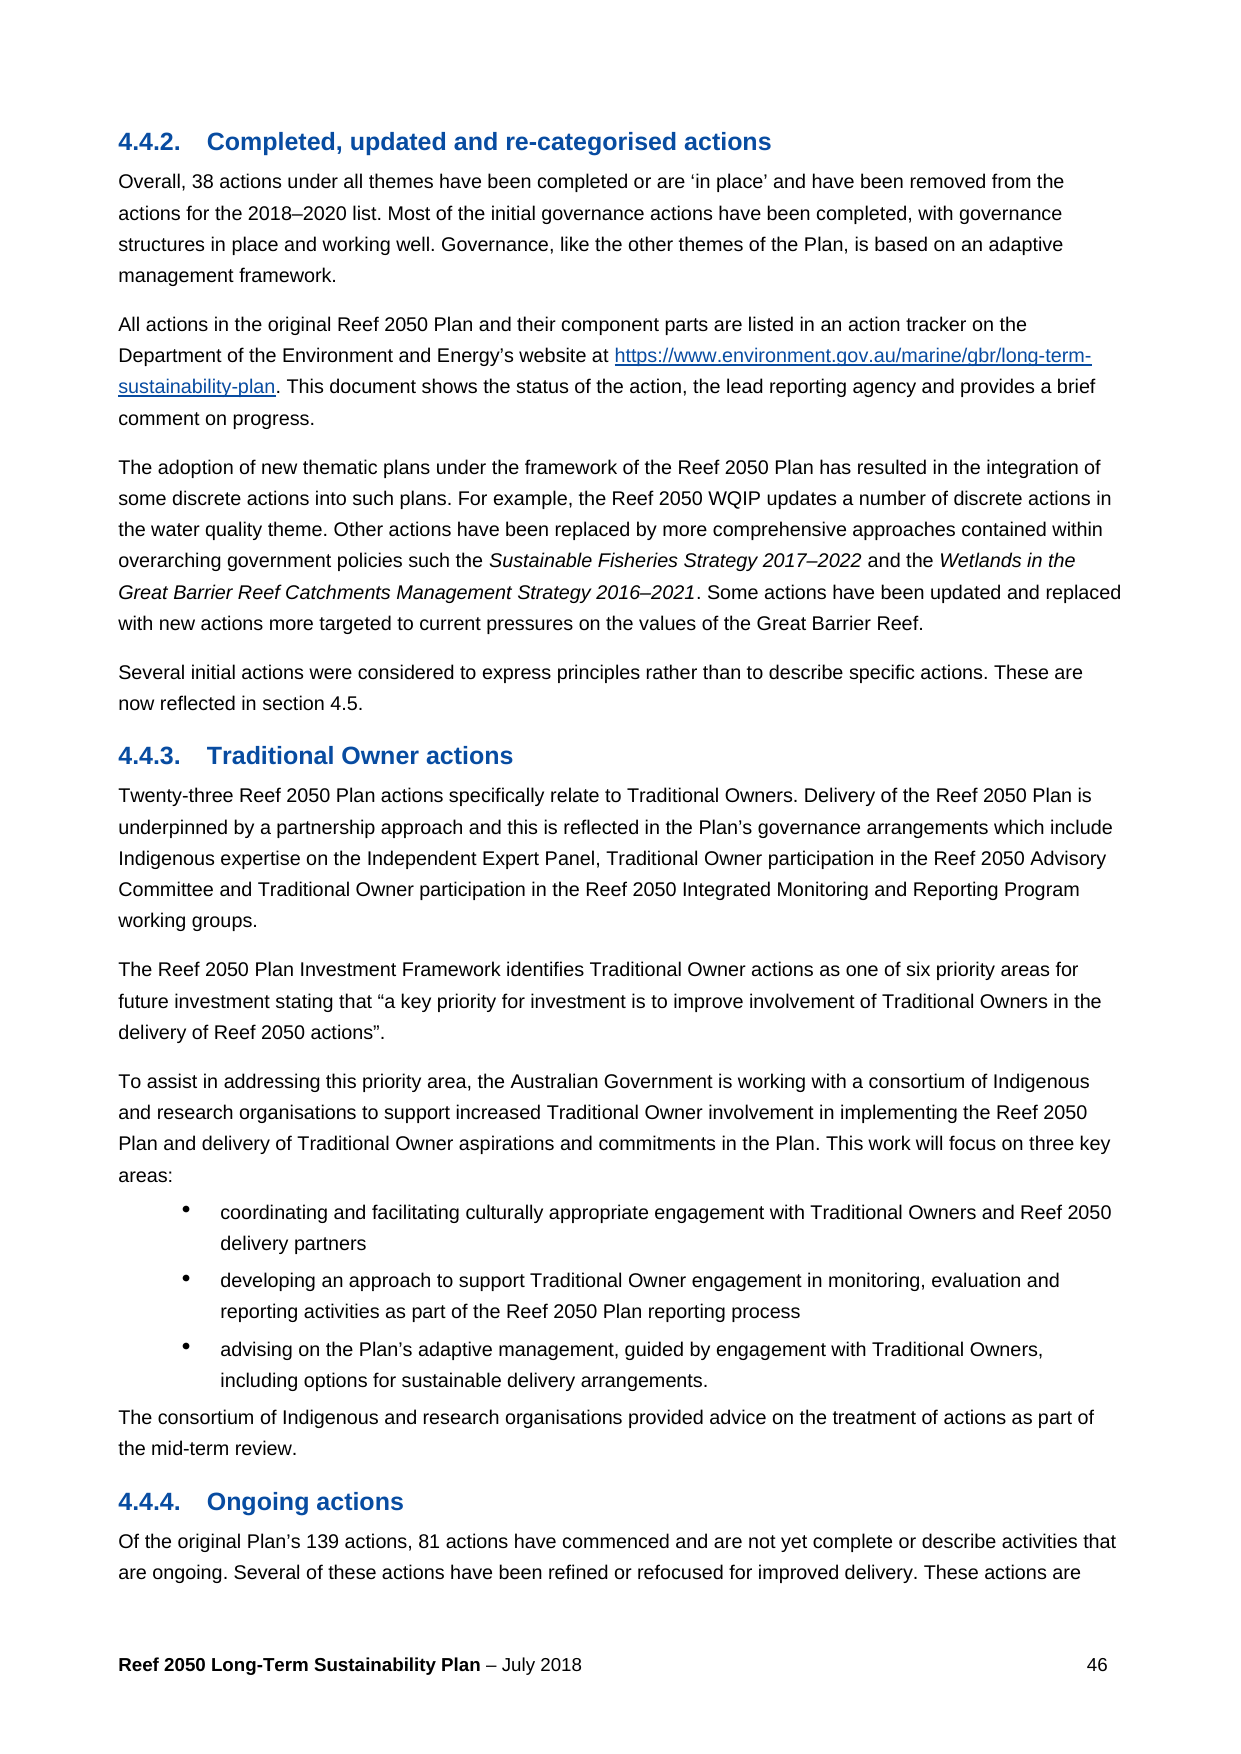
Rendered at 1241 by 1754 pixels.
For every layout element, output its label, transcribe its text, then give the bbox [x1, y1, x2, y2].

text The consortium of Indigenous and research organisations provided advice on the treatment of actions as part of the mid-term review. [118, 1397, 1122, 1460]
subtitle 4.4.4. Ongoing actions [118, 1478, 1122, 1515]
text All actions in the original Reef 2050 Plan and their component parts are listed in an action tracker on the Department of the Environment and Energy’s website at https://www.environment.gov.au/marine/gbr/long-term-sustainability-plan. This document shows the status of the action, the lead reporting agency and provides a brief comment on progress. [118, 304, 1122, 429]
text advising on the Plan’s adaptive management, guided by engagement with Traditional Owners, including options for sustainable delivery arrangements. [183, 1329, 1122, 1392]
text The Reef 2050 Plan Investment Framework identifies Traditional Owner actions as one of six priority areas for future investment stating that “a key priority for investment is to improve involvement of Traditional Owners in the delivery of Reef 2050 actions”. [118, 950, 1122, 1043]
subtitle 4.4.3. Traditional Owner actions [118, 732, 1122, 770]
text The adoption of new thematic plans under the framework of the Reef 2050 Plan has resulted in the integration of some discrete actions into such plans. For example, the Reef 2050 WQIP updates a number of discrete actions in the water quality theme. Other actions have been replaced by more comprehensive approaches contained within overarching government policies such the Sustainable Fisheries Strategy 2017–2022 and the Wetlands in the Great Barrier Reef Catchments Management Strategy 2016–2021. Some actions have been updated and replaced with new actions more targeted to current pressures on the values of the Great Barrier Reef. [118, 447, 1122, 634]
text Overall, 38 actions under all themes have been completed or are ‘in place’ and have been removed from the actions for the 2018–2020 list. Most of the initial governance actions have been completed, with governance structures in place and working well. Governance, like the other themes of the Plan, is based on an adaptive management framework. [118, 162, 1122, 287]
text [118, 1521, 1122, 1584]
text To assist in addressing this priority area, the Australian Government is working with a consortium of Indigenous and research organisations to support increased Traditional Owner involvement in implementing the Reef 2050 Plan and delivery of Traditional Owner aspirations and commitments in the Plan. This work will focus on three key areas: [118, 1061, 1122, 1186]
text Twenty-three Reef 2050 Plan actions specifically relate to Traditional Owners. Delivery of the Reef 2050 Plan is underpinned by a partnership approach and this is reflected in the Plan’s governance arrangements which include Indigenous expertise on the Independent Expert Panel, Traditional Owner participation in the Reef 2050 Advisory Committee and Traditional Owner participation in the Reef 2050 Integrated Monitoring and Reporting Program working groups. [118, 776, 1122, 932]
text developing an approach to support Traditional Owner engagement in monitoring, evaluation and reporting activities as part of the Reef 2050 Plan reporting process [183, 1261, 1122, 1323]
subtitle 4.4.2. Completed, updated and re-categorised actions [118, 118, 1122, 156]
text coordinating and facilitating culturally appropriate engagement with Traditional Owners and Reef 2050 delivery partners [183, 1192, 1122, 1255]
text Several initial actions were considered to express principles rather than to describe specific actions. These are now reflected in section 4.5. [118, 652, 1122, 715]
